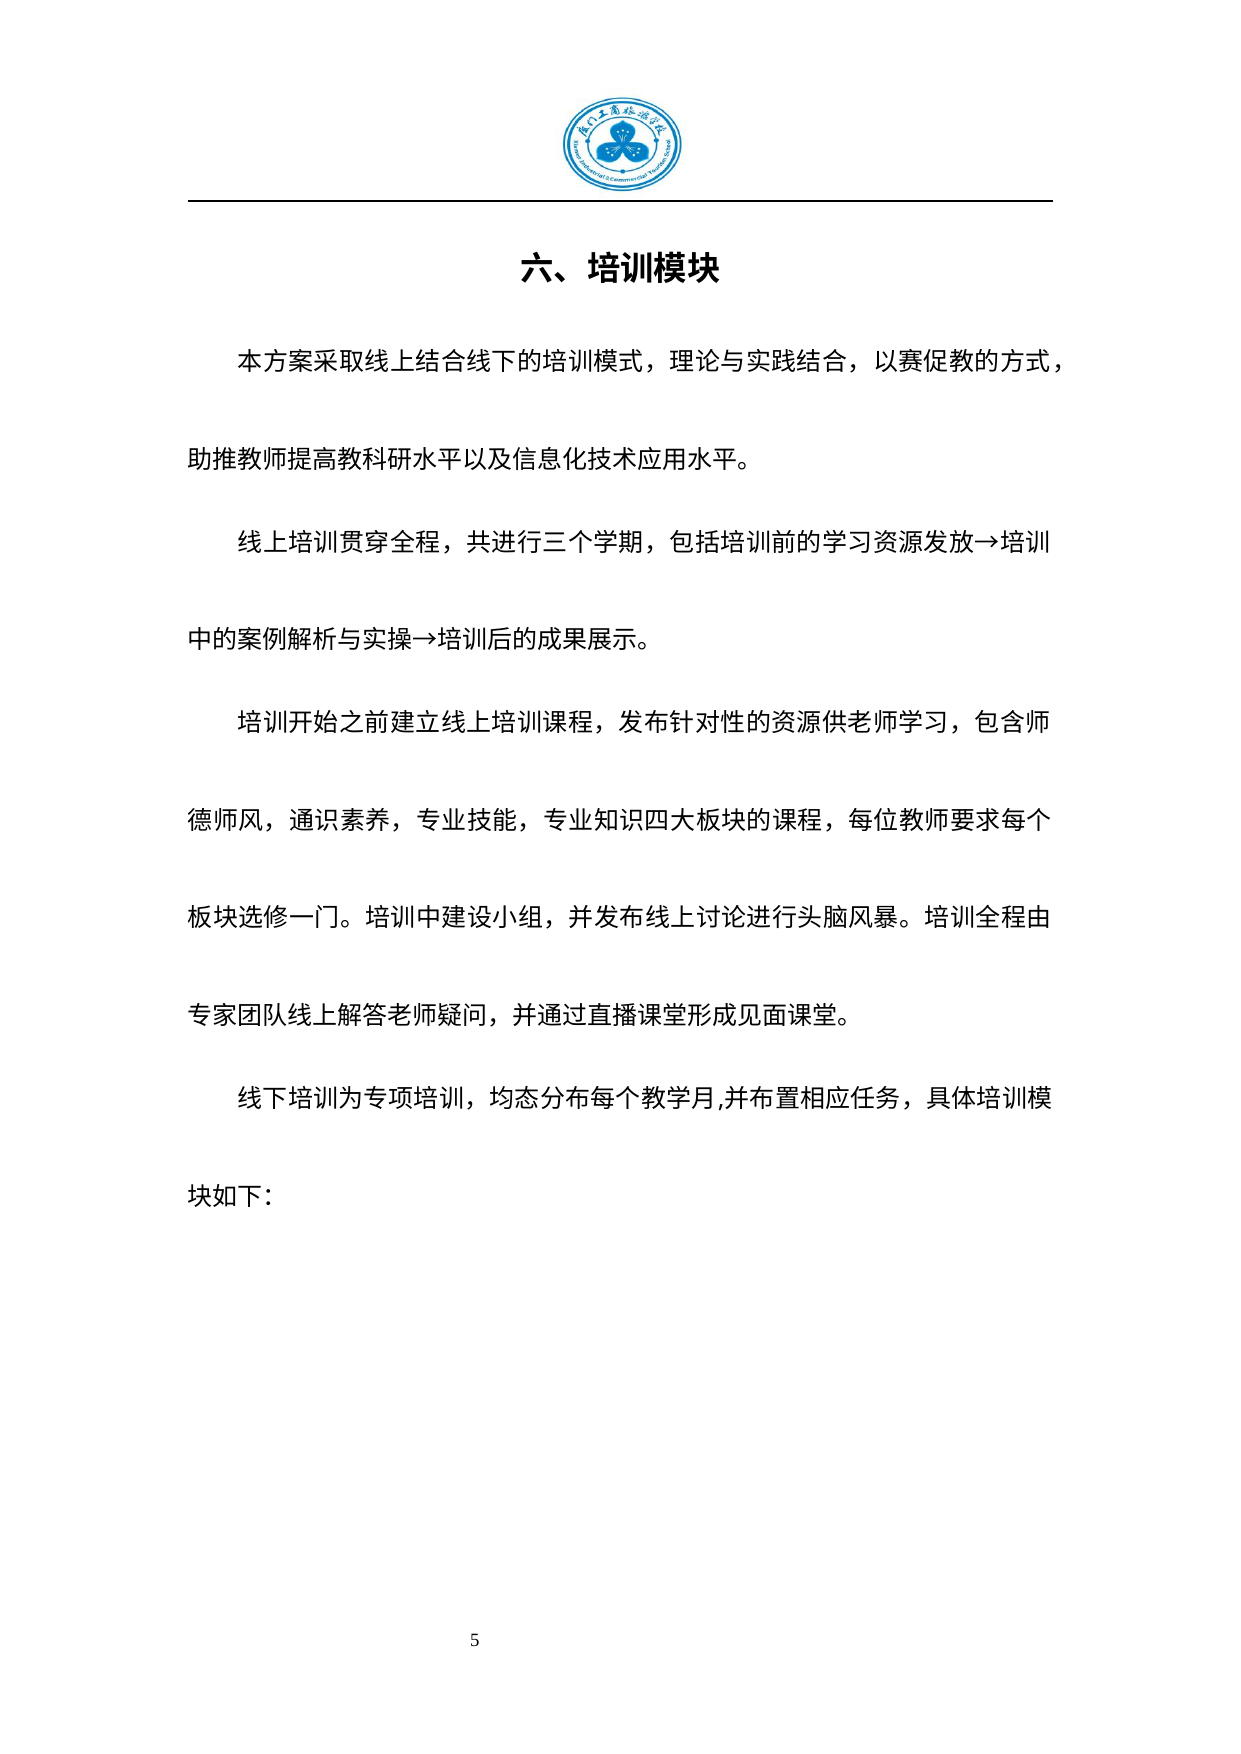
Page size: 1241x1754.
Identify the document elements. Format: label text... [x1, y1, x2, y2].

text 线上培训贯穿全程，共进行三个学期，包括培训前的学习资源发放→培训中的案例解析与实操→培训后的成果展示。 [187, 508, 1053, 670]
text 培训开始之前建立线上培训课程，发布针对性的资源供老师学习，包含师德师风，通识素养，专业技能，专业知识四大板块的课程，每位教师要求每个板块选修一门。培训中建设小组，并发布线上讨论进行头脑风暴。培训全程由专家团队线上解答老师疑问，并通过直播课堂形成见面课堂。 [187, 688, 1053, 1046]
text 线下培训为专项培训，均态分布每个教学月,并布置相应任务，具体培训模块如下： [187, 1064, 1053, 1227]
text 本方案采取线上结合线下的培训模式，理论与实践结合，以赛促教的方式，助推教师提高教科研水平以及信息化技术应用水平。 [187, 327, 1053, 490]
picture [544, 88, 697, 198]
subtitle 六、培训模块 [187, 233, 1053, 298]
